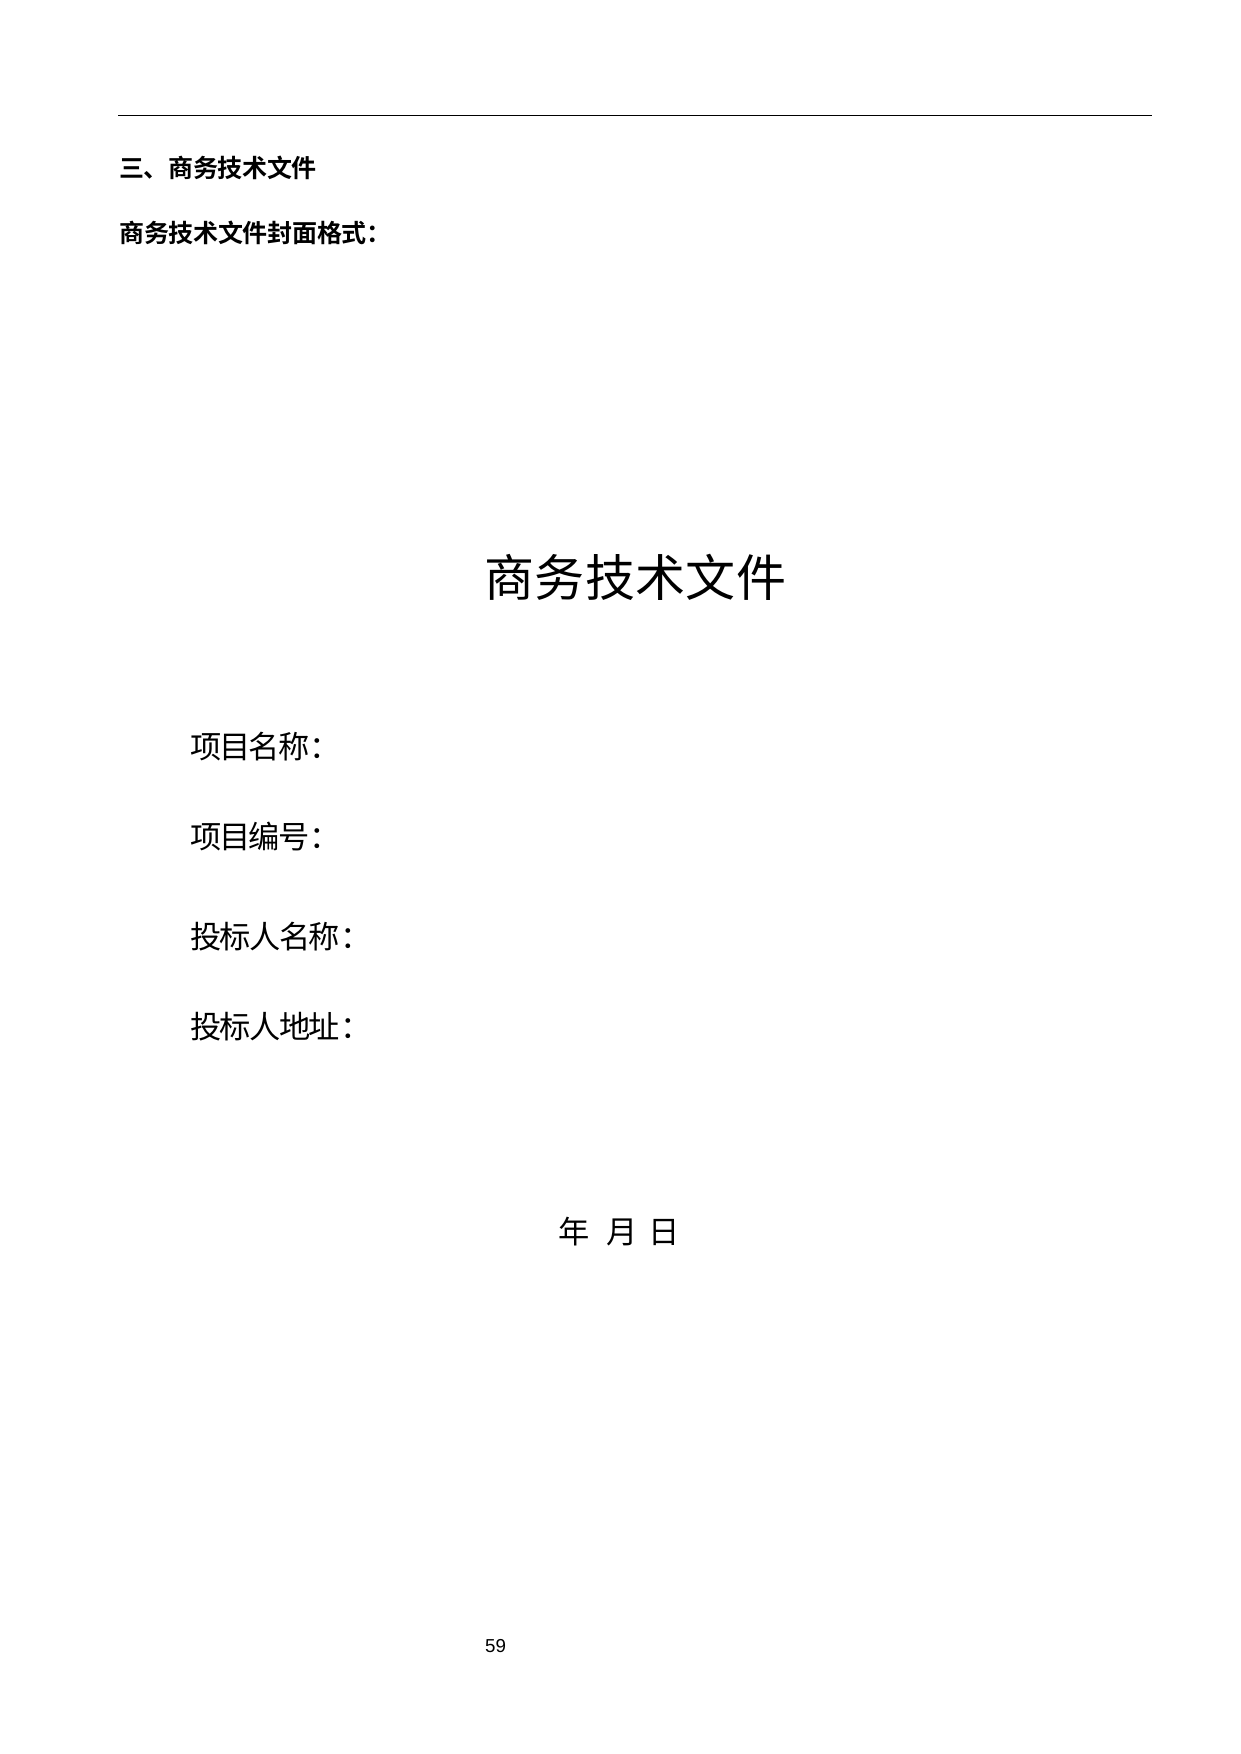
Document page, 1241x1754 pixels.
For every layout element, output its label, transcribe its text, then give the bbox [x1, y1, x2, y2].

text 投标人名称：投标人地址： [190, 912, 368, 1047]
text 三、商务技术文件 [119, 151, 1152, 184]
text 商务技术文件封面格式： [119, 216, 1152, 249]
text 商务技术文件 [118, 543, 1152, 609]
text 年 月 日 [558, 1211, 1152, 1252]
text 项目名称：项目编号： [190, 722, 337, 857]
